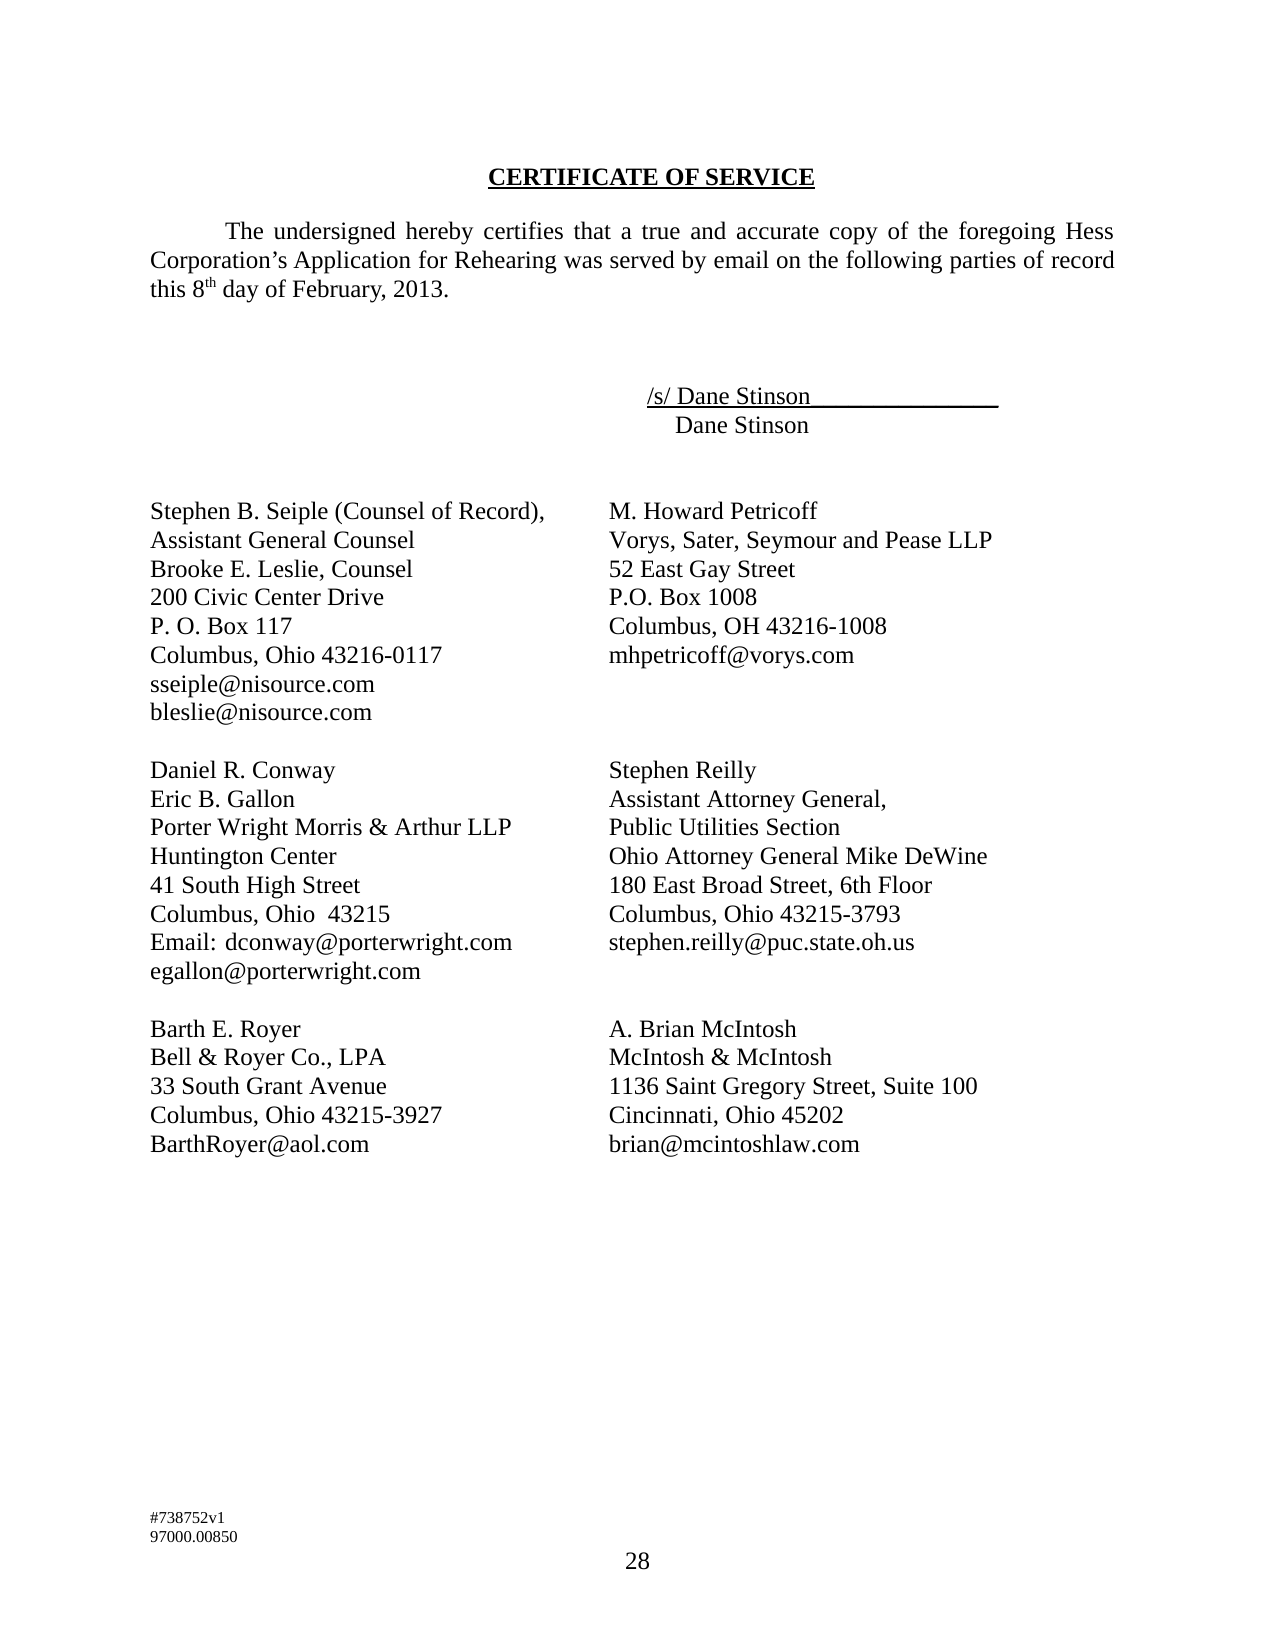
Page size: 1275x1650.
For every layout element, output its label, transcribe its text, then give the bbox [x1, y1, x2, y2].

table_cell A. Brian McIntosh McIntosh & McIntosh 1136 Saint Gregory Street, Suite 100 Cincinnati, Ohio 45202 brian@mcintoshlaw.com [597, 1014, 1061, 1215]
table_header Stephen B. Seiple (Counsel of Record), Assistant General Counsel Brooke E. Leslie, Counsel 200 Civic Center Drive P. O. Box 117 Columbus, Ohio 43216-0117 sseiple@nisource.com bleslie@nisource.com Daniel R. Conway Eric B. Gallon Porter Wright Morris & Arthur LLP Huntington Center 41 South High Street Columbus, Ohio 43215 Email: dconway@porterwright.com egallon@porterwright.com [139, 496, 597, 1014]
text /s/ Dane Stinson_______________ [647, 381, 1116, 410]
text CERTIFICATE OF SERVICE [150, 162, 1153, 191]
text Dane Stinson [150, 410, 1116, 439]
text The undersigned hereby certifies that a true and accurate copy of the foregoing Hess Corporation’s Application for Rehearing was served by email on the following parties of record this 8th day of February, 2013. [150, 216, 1116, 302]
table_cell Barth E. Royer Bell & Royer Co., LPA 33 South Grant Avenue Columbus, Ohio 43215-3927 BarthRoyer@aol.com [139, 1014, 597, 1215]
table_header M. Howard Petricoff Vorys, Sater, Seymour and Pease LLP 52 East Gay Street P.O. Box 1008 Columbus, OH 43216-1008 mhpetricoff@vorys.com Stephen Reilly Assistant Attorney General, Public Utilities Section Ohio Attorney General Mike DeWine 180 East Broad Street, 6th Floor Columbus, Ohio 43215-3793 stephen.reilly@puc.state.oh.us [597, 496, 1061, 1014]
